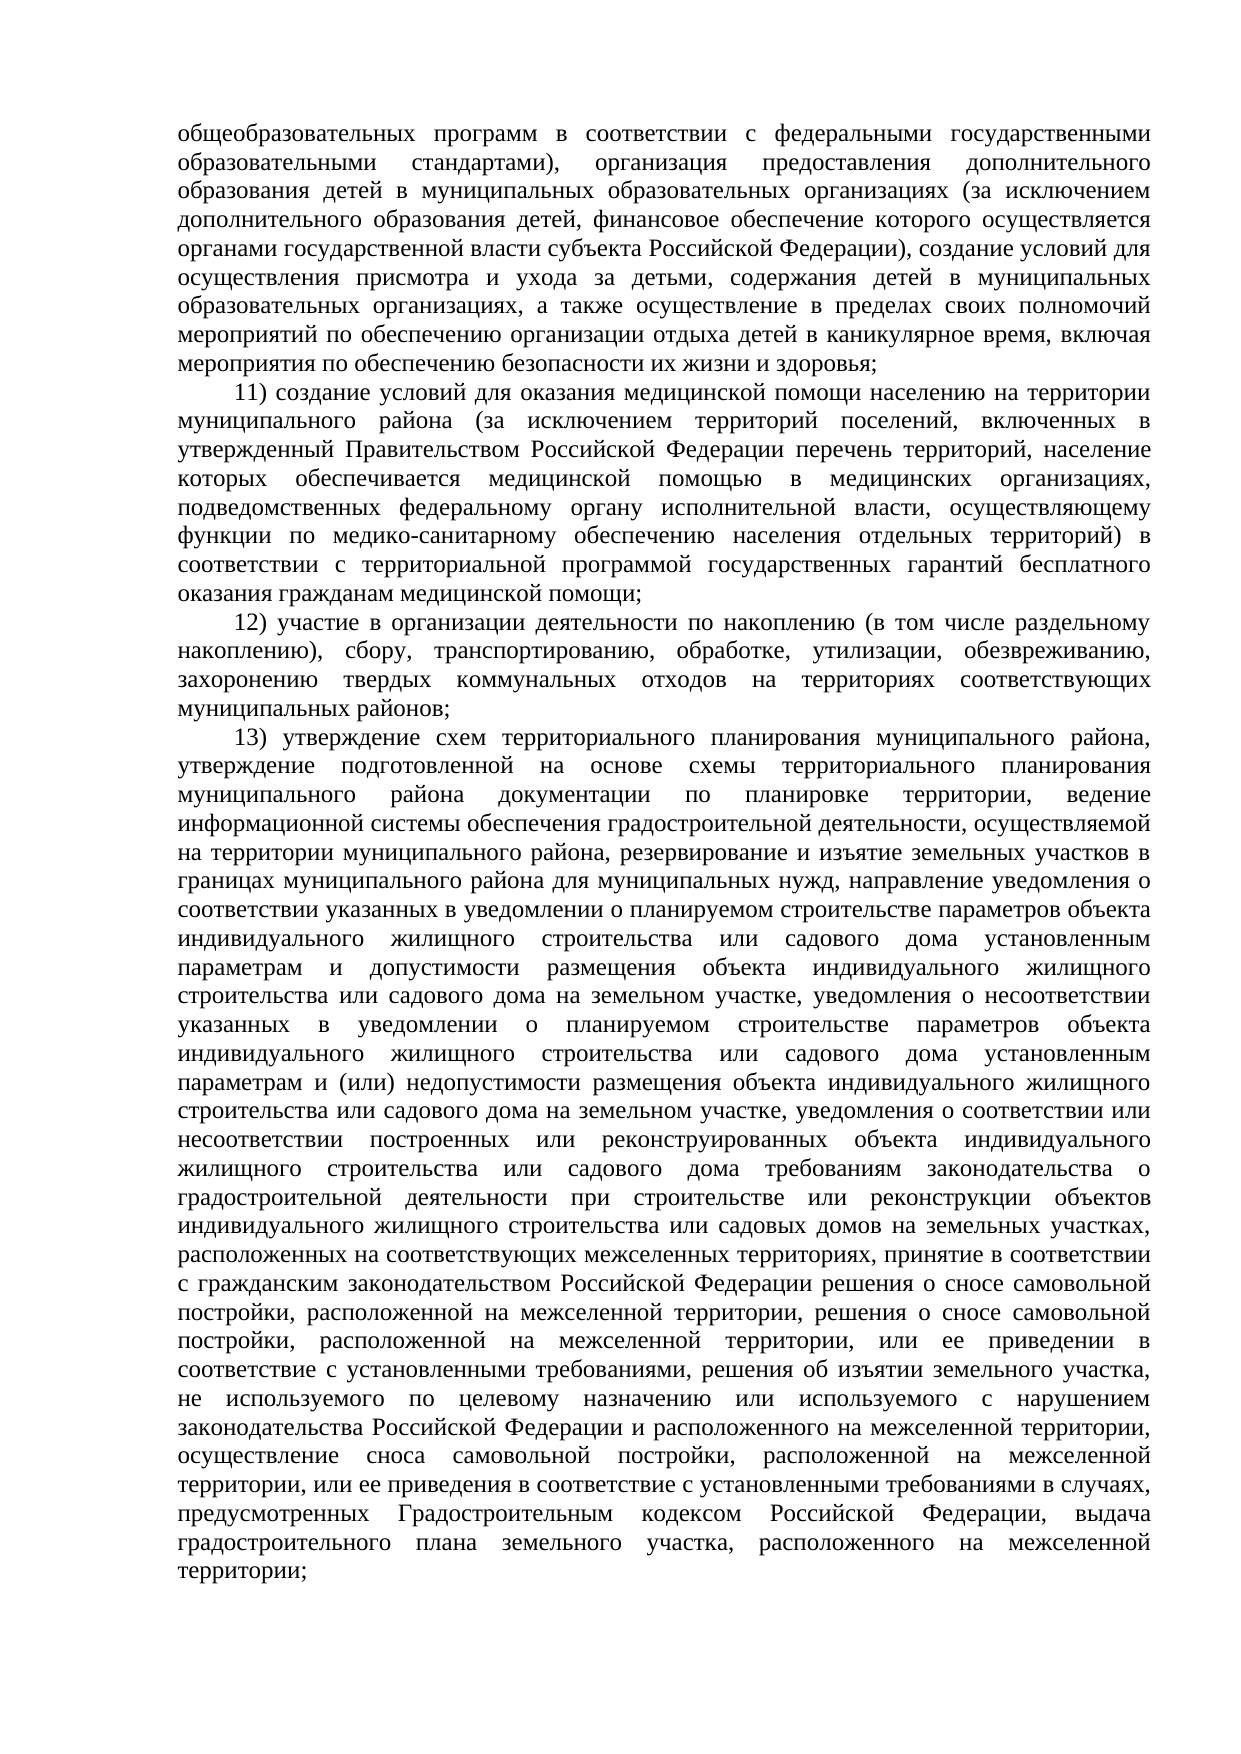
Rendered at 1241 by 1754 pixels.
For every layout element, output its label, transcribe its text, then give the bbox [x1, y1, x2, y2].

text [177, 118, 1152, 377]
text 11) создание условий для оказания медицинской помощи населению на территории муниципального района (за исключением территорий поселений, включенных в утвержденный Правительством Российской Федерации перечень территорий, население которых обеспечивается медицинской помощью в медицинских организациях, подведомственных федеральному органу исполнительной власти, осуществляющему функции по медико-санитарному обеспечению населения отдельных территорий) в соответствии с территориальной программой государственных гарантий бесплатного оказания гражданам медицинской помощи; [177, 377, 1152, 607]
text 12) участие в организации деятельности по накоплению (в том числе раздельному накоплению), сбору, транспортированию, обработке, утилизации, обезвреживанию, захоронению твердых коммунальных отходов на территориях соответствующих муниципальных районов; [177, 607, 1152, 722]
text 13) утверждение схем территориального планирования муниципального района, утверждение подготовленной на основе схемы территориального планирования муниципального района документации по планировке территории, ведение информационной системы обеспечения градостроительной деятельности, осуществляемой на территории муниципального района, резервирование и изъятие земельных участков в границах муниципального района для муниципальных нужд, направление уведомления о соответствии указанных в уведомлении о планируемом строительстве параметров объекта индивидуального жилищного строительства или садового дома установленным параметрам и допустимости размещения объекта индивидуального жилищного строительства или садового дома на земельном участке, уведомления о несоответствии указанных в уведомлении о планируемом строительстве параметров объекта индивидуального жилищного строительства или садового дома установленным параметрам и (или) недопустимости размещения объекта индивидуального жилищного строительства или садового дома на земельном участке, уведомления о соответствии или несоответствии построенных или реконструированных объекта индивидуального жилищного строительства или садового дома требованиям законодательства о градостроительной деятельности при строительстве или реконструкции объектов индивидуального жилищного строительства или садовых домов на земельных участках, расположенных на соответствующих межселенных территориях, принятие в соответствии с гражданским законодательством Российской Федерации решения о сносе самовольной постройки, расположенной на межселенной территории, решения о сносе самовольной постройки, расположенной на межселенной территории, или ее приведении в соответствие с установленными требованиями, решения об изъятии земельного участка, не используемого по целевому назначению или используемого с нарушением законодательства Российской Федерации и расположенного на межселенной территории, осуществление сноса самовольной постройки, расположенной на межселенной территории, или ее приведения в соответствие с установленными требованиями в случаях, предусмотренных Градостроительным кодексом Российской Федерации, выдача градостроительного плана земельного участка, расположенного на межселенной территории; [177, 722, 1152, 1584]
